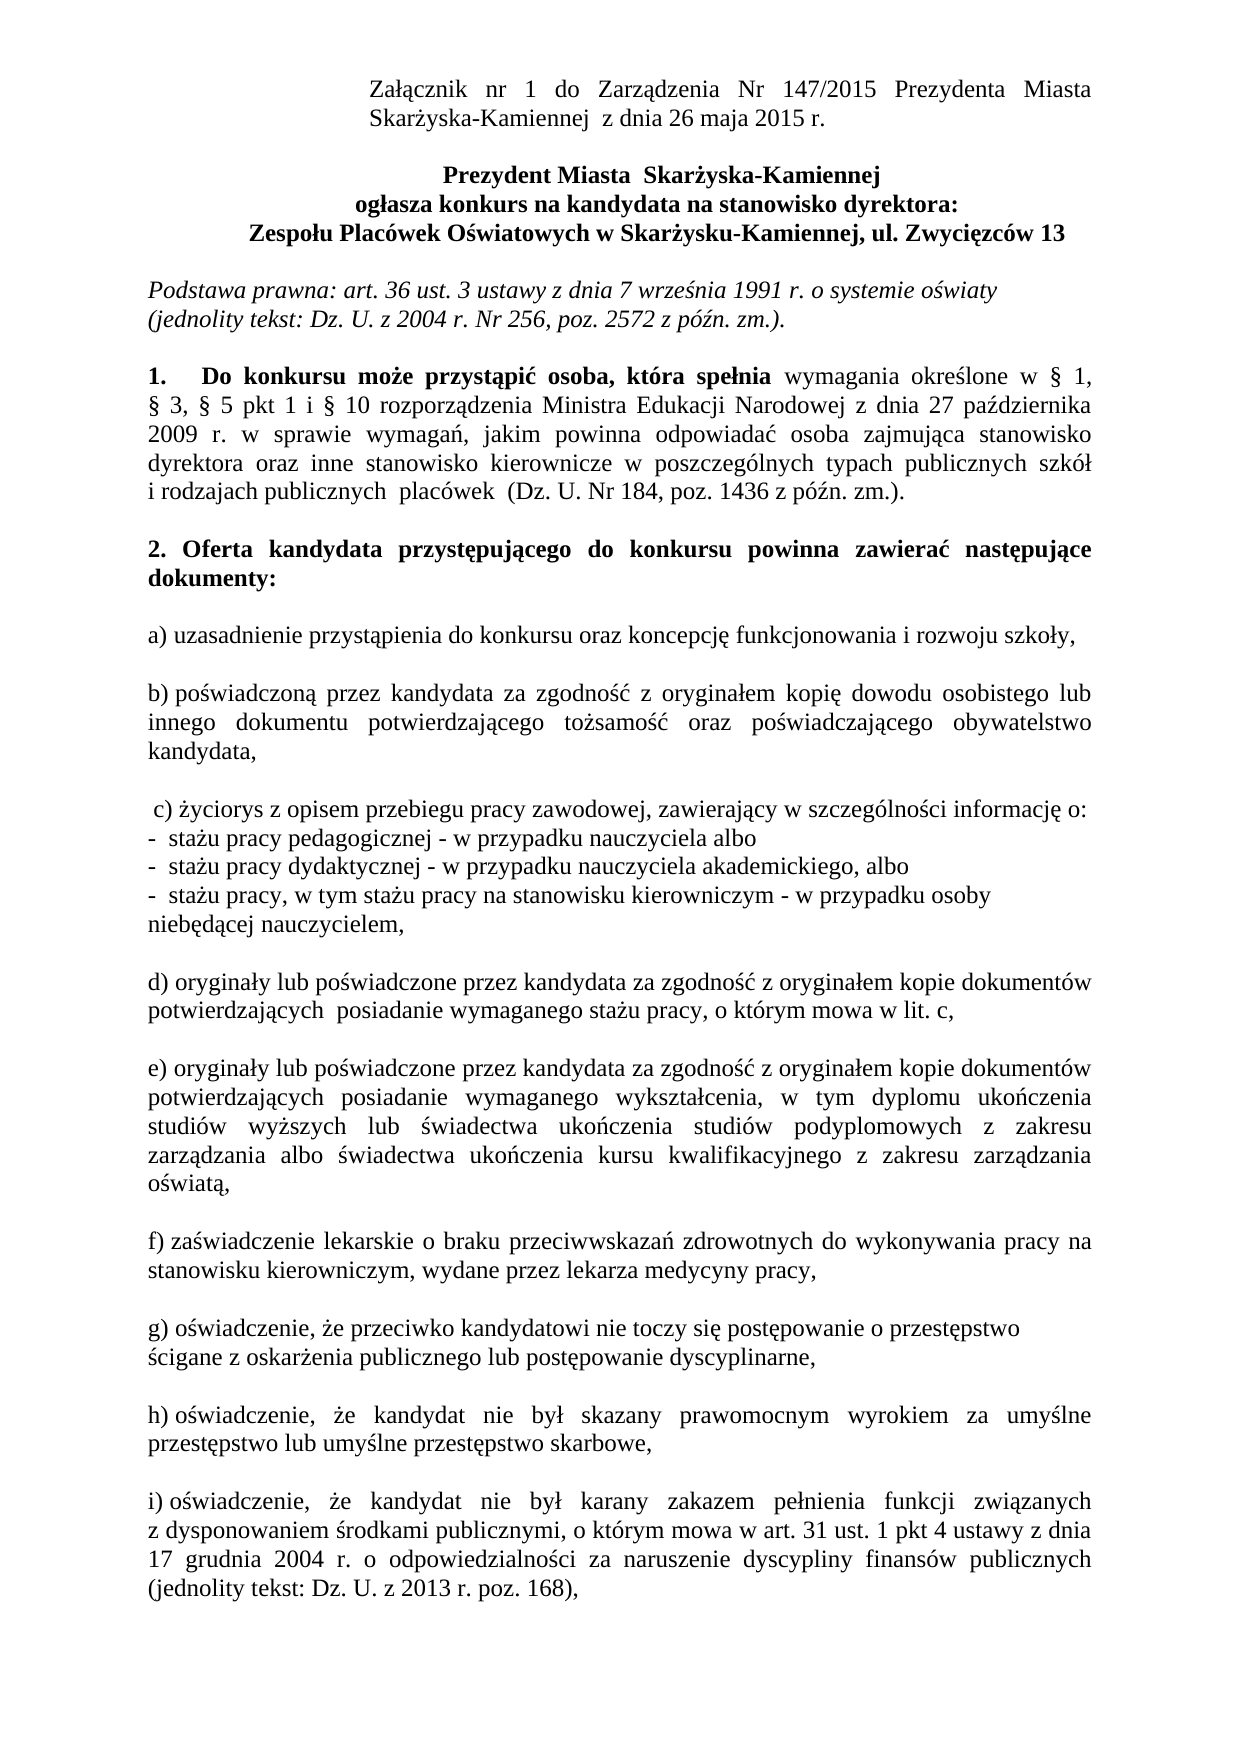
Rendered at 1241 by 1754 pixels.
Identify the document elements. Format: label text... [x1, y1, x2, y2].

subtitle Załącznik nr 1 do Zarządzenia Nr 147/2015 Prezydenta Miasta Skarżyska-Kamiennej z dnia 26 maja 2015 r. [369, 74, 1092, 131]
subtitle c) życiorys z opisem przebiegu pracy zawodowej, zawierający w szczególności informację o: [148, 794, 1092, 823]
text a) uzasadnienie przystąpienia do konkursu oraz koncepcję funkcjonowania i rozwoju szkoły, [148, 621, 1092, 649]
subtitle Prezydent Miasta Skarżyska-Kamiennej [369, 160, 1092, 189]
text d) oryginały lub poświadczone przez kandydata za zgodność z oryginałem kopie dokumentów potwierdzających posiadanie wymaganego stażu pracy, o którym mowa w lit. c, [148, 967, 1092, 1024]
subtitle - stażu pracy, w tym stażu pracy na stanowisku kierowniczym - w przypadku osoby niebędącej nauczycielem, [148, 880, 1092, 938]
text f) zaświadczenie lekarskie o braku przeciwwskazań zdrowotnych do wykonywania pracy na stanowisku kierowniczym, wydane przez lekarza medycyny pracy, [148, 1226, 1092, 1284]
text g) oświadczenie, że przeciwko kandydatowi nie toczy się postępowanie o przestępstwo ścigane z oskarżenia publicznego lub postępowanie dyscyplinarne, [148, 1313, 1092, 1371]
text 1. Do konkursu może przystąpić osoba, która spełnia wymagania określone w § 1, § 3, § 5 pkt 1 i § 10 rozporządzenia Ministra Edukacji Narodowej z dnia 27 października 2009 r. w sprawie wymagań, jakim powinna odpowiadać osoba zajmująca stanowisko dyrektora oraz inne stanowisko kierownicze w poszczególnych typach publicznych szkół i rodzajach publicznych placówek (Dz. U. Nr 184, poz. 1436 z późn. zm.). [148, 361, 1092, 505]
text e) oryginały lub poświadczone przez kandydata za zgodność z oryginałem kopie dokumentów potwierdzających posiadanie wymaganego wykształcenia, w tym dyplomu ukończenia studiów wyższych lub świadectwa ukończenia studiów podyplomowych z zakresu zarządzania albo świadectwa ukończenia kursu kwalifikacyjnego z zakresu zarządzania oświatą, [148, 1053, 1092, 1197]
text i) oświadczenie, że kandydat nie był karany zakazem pełnienia funkcji związanych z dysponowaniem środkami publicznymi, o którym mowa w art. 31 ust. 1 pkt 4 ustawy z dnia 17 grudnia 2004 r. o odpowiedzialności za naruszenie dyscypliny finansów publicznych (jednolity tekst: Dz. U. z 2013 r. poz. 168), [148, 1486, 1092, 1601]
subtitle - stażu pracy dydaktycznej - w przypadku nauczyciela akademickiego, albo [148, 851, 1092, 880]
subtitle - stażu pracy pedagogicznej - w przypadku nauczyciela albo [148, 823, 1092, 851]
subtitle ogłasza konkurs na kandydata na stanowisko dyrektora: Zespołu Placówek Oświatowych w Skarżysku-Kamiennej, ul. Zwycięzców 13 [221, 189, 1092, 246]
text h) oświadczenie, że kandydat nie był skazany prawomocnym wyrokiem za umyślne przestępstwo lub umyślne przestępstwo skarbowe, [148, 1400, 1092, 1457]
text 2. Oferta kandydata przystępującego do konkursu powinna zawierać następujące dokumenty: [148, 534, 1092, 591]
text Podstawa prawna: art. 36 ust. 3 ustawy z dnia 7 września 1991 r. o systemie oświaty (jednolity tekst: Dz. U. z 2004 r. Nr 256, poz. 2572 z późn. zm.). [148, 275, 1092, 333]
text b) poświadczoną przez kandydata za zgodność z oryginałem kopię dowodu osobistego lub innego dokumentu potwierdzającego tożsamość oraz poświadczającego obywatelstwo kandydata, [148, 678, 1092, 765]
